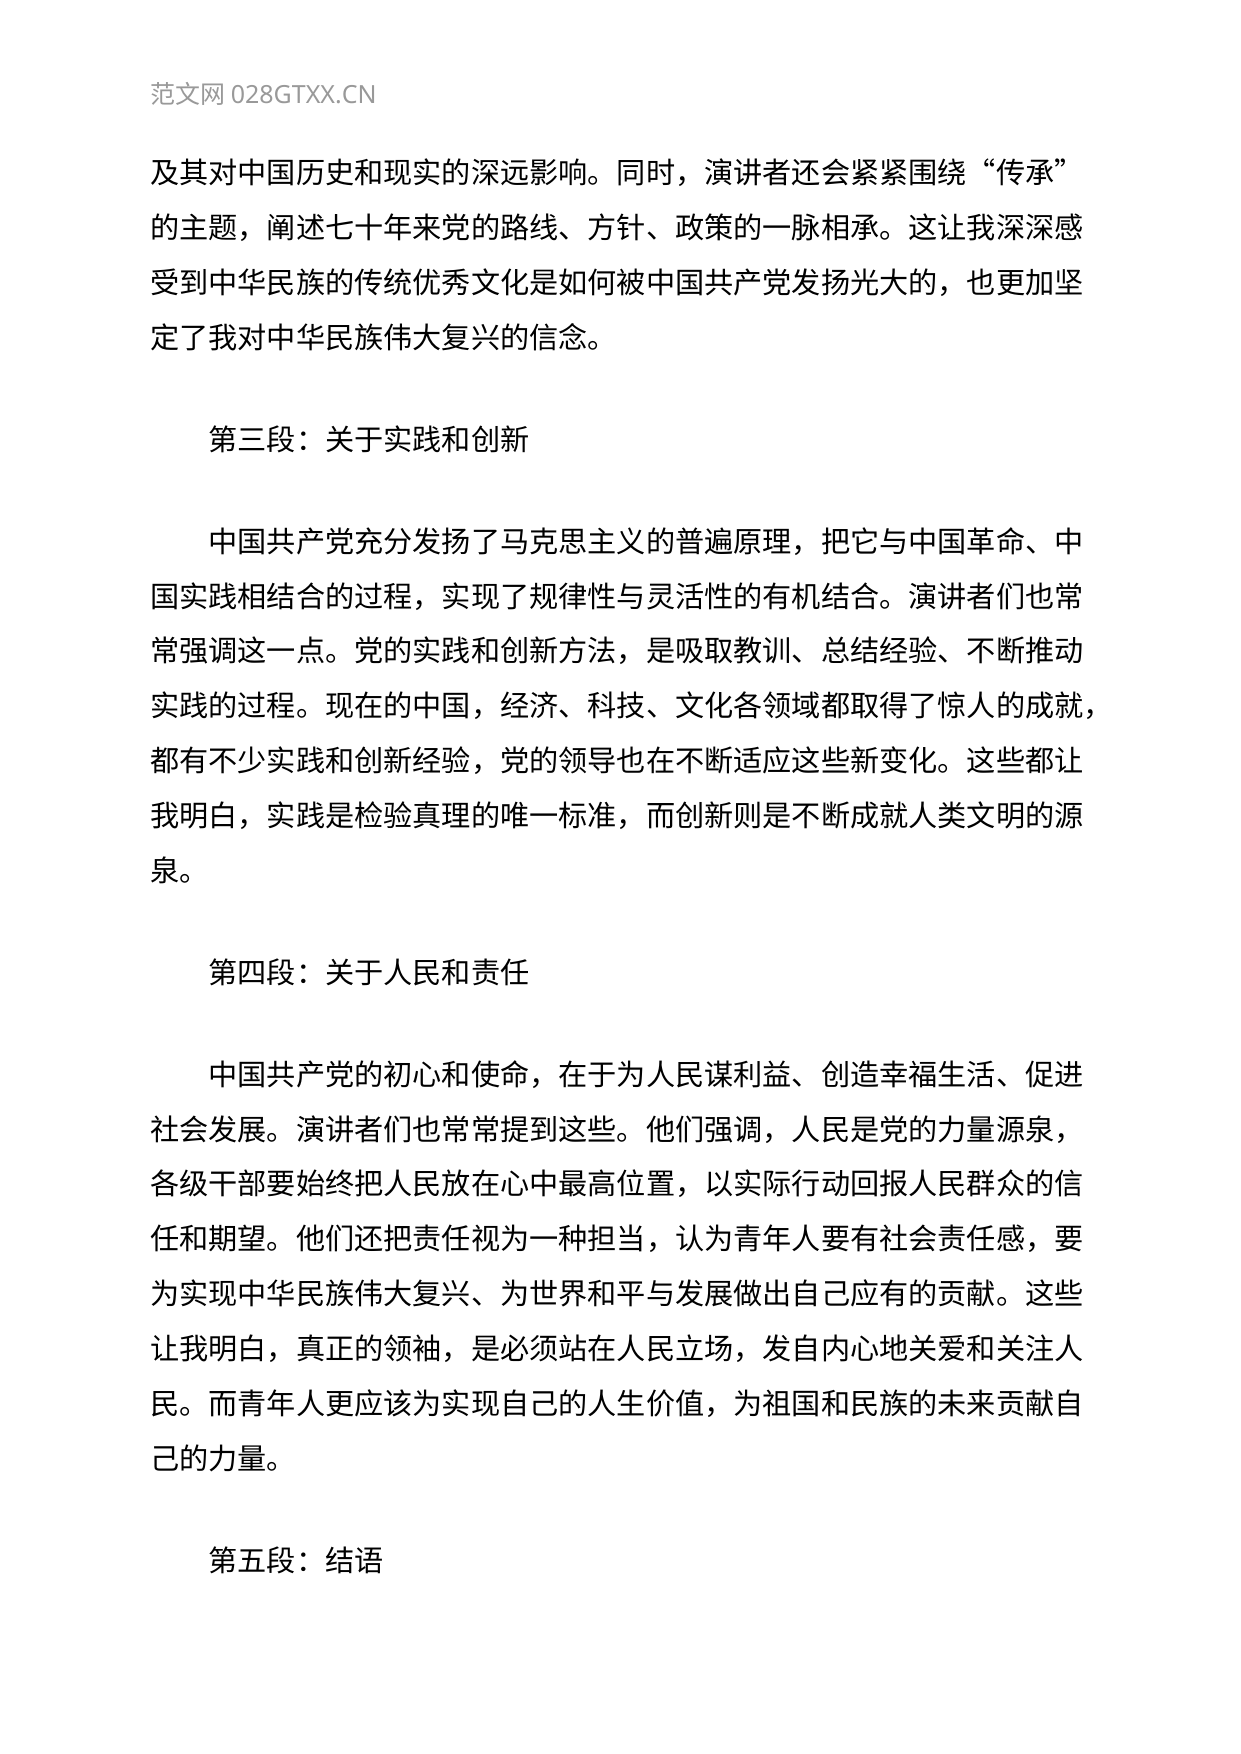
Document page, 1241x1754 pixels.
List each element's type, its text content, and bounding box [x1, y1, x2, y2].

text 中国共产党的初心和使命，在于为人民谋利益、创造幸福生活、促进社会发展。演讲者们也常常提到这些。他们强调，人民是党的力量源泉，各级干部要始终把人民放在心中最高位置，以实际行动回报人民群众的信任和期望。他们还把责任视为一种担当，认为青年人要有社会责任感，要为实现中华民族伟大复兴、为世界和平与发展做出自己应有的贡献。这些让我明白，真正的领袖，是必须站在人民立场，发自内心地关爱和关注人民。而青年人更应该为实现自己的人生价值，为祖国和民族的未来贡献自己的力量。 [150, 1051, 1090, 1478]
text 第三段：关于实践和创新 [150, 416, 1090, 459]
text 第五段：结语 [150, 1537, 1090, 1579]
text 第四段：关于人民和责任 [150, 949, 1090, 992]
text 中国共产党充分发扬了马克思主义的普遍原理，把它与中国革命、中国实践相结合的过程，实现了规律性与灵活性的有机结合。演讲者们也常常强调这一点。党的实践和创新方法，是吸取教训、总结经验、不断推动实践的过程。现在的中国，经济、科技、文化各领域都取得了惊人的成就，都有不少实践和创新经验，党的领导也在不断适应这些新变化。这些都让我明白，实践是检验真理的唯一标准，而创新则是不断成就人类文明的源泉。 [150, 518, 1090, 890]
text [150, 150, 1090, 357]
